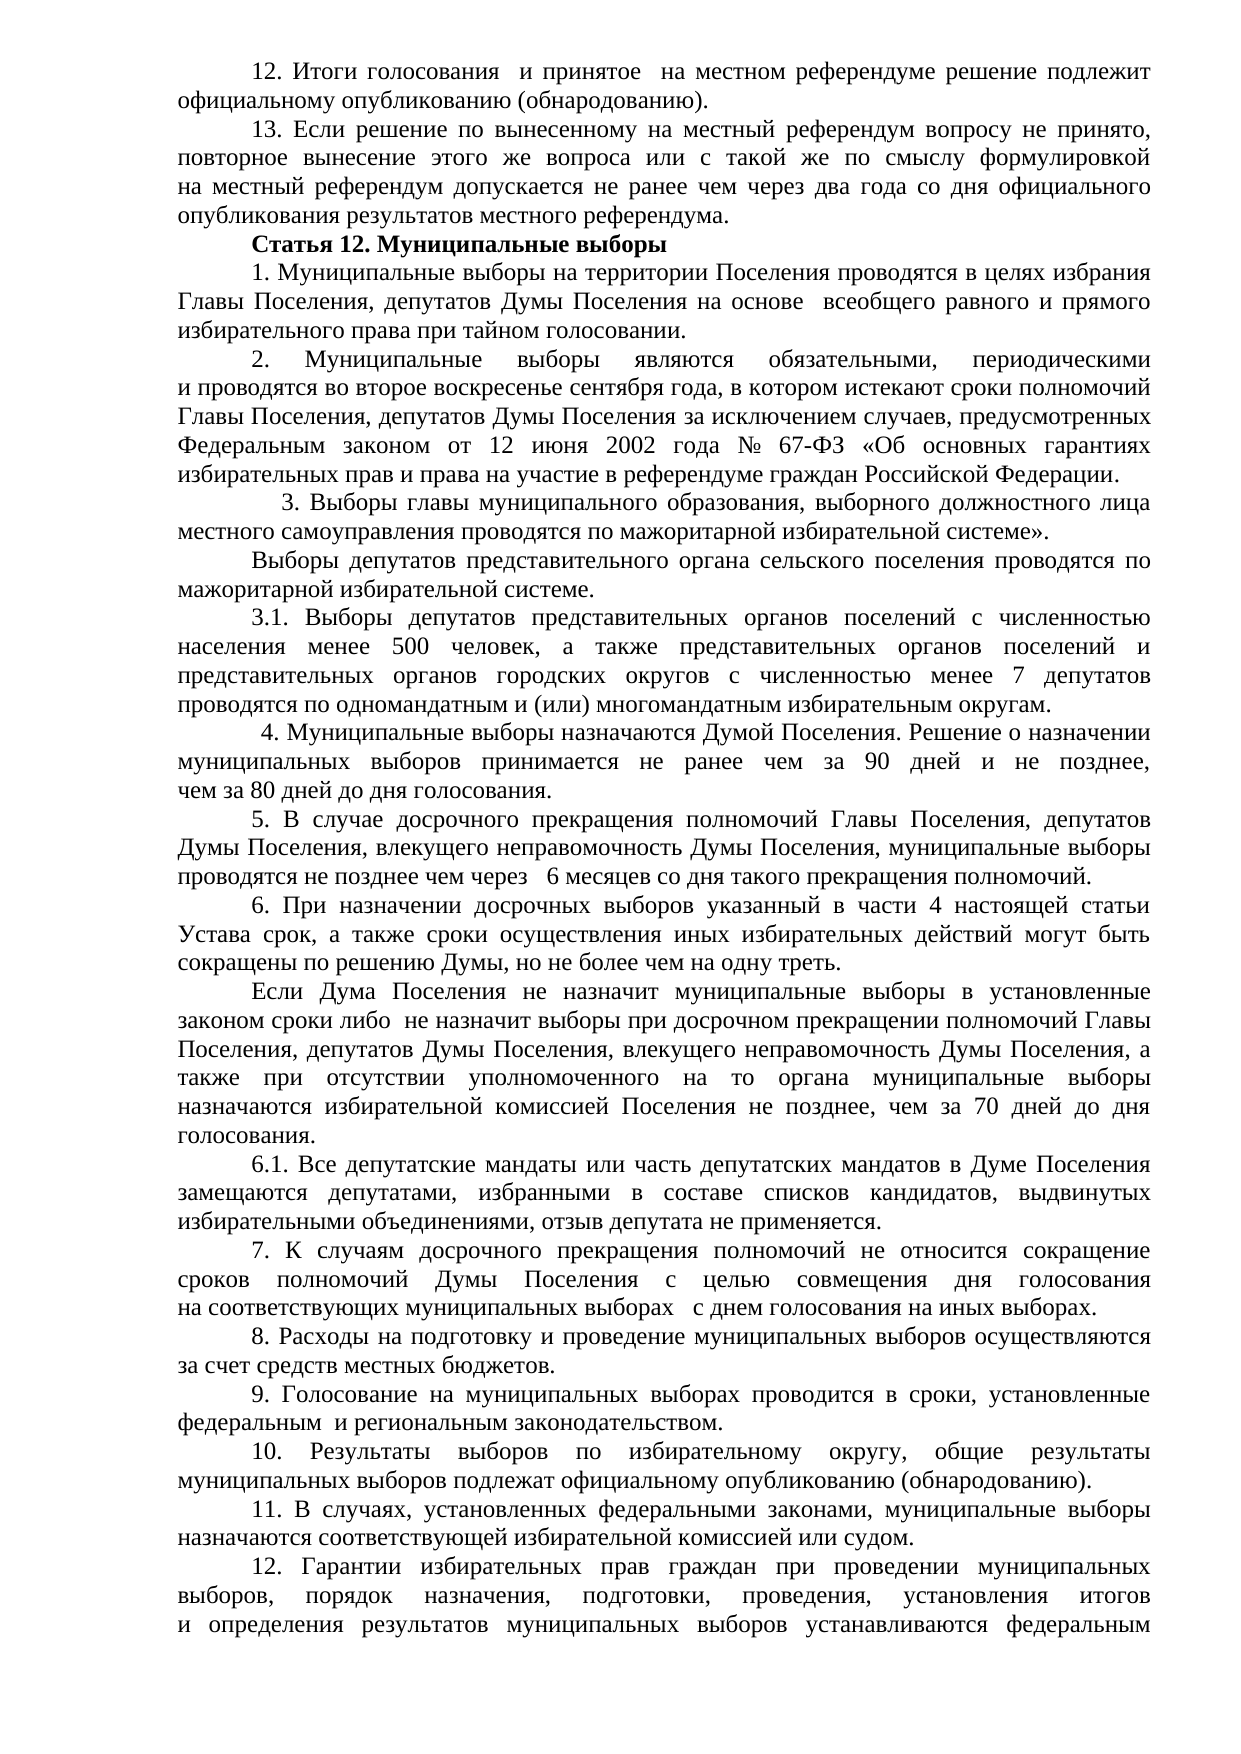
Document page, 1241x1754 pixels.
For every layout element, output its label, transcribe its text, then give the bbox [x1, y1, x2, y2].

text 9. Голосование на муниципальных выборах проводится в сроки, установленные федеральным и региональным законодательством. [177, 1379, 1152, 1436]
text 6.1. Все депутатские мандаты или часть депутатских мандатов в Думе Поселения замещаются депутатами, избранными в составе списков кандидатов, выдвинутых избирательными объединениями, отзыв депутата не применяется. [177, 1149, 1152, 1235]
text 3. Выборы главы муниципального образования, выборного должностного лица местного самоуправления проводятся по мажоритарной избирательной системе». [177, 487, 1152, 545]
text 2. Муниципальные выборы являются обязательными, периодическими и проводятся во второе воскресенье сентября года, в котором истекают сроки полномочий Главы Поселения, депутатов Думы Поселения за исключением случаев, предусмотренных Федеральным законом от 12 июня 2002 года № 67-ФЗ «Об основных гарантиях избирательных прав и права на участие в референдуме граждан Российской Федерации. [177, 344, 1152, 487]
text Выборы депутатов представительного органа сельского поселения проводятся по мажоритарной избирательной системе. [177, 545, 1152, 602]
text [177, 1551, 1152, 1637]
text 13. Если решение по вынесенному на местный референдум вопросу не принято, повторное вынесение этого же вопроса или с такой же по смыслу формулировкой на местный референдум допускается не ранее чем через два года со дня официального опубликования результатов местного референдума. [177, 114, 1152, 229]
text Статья 12. Муниципальные выборы [177, 229, 1152, 257]
text 1. Муниципальные выборы на территории Поселения проводятся в целях избрания Главы Поселения, депутатов Думы Поселения на основе всеобщего равного и прямого избирательного права при тайном голосовании. [177, 257, 1152, 344]
text 3.1. Выборы депутатов представительных органов поселений с численностью населения менее 500 человек, а также представительных органов поселений и представительных органов городских округов с численностью менее 7 депутатов проводятся по одномандатным и (или) многомандатным избирательным округам. [177, 602, 1152, 717]
text 12. Итоги голосования и принятое на местном референдуме решение подлежит официальному опубликованию (обнародованию). [177, 56, 1152, 114]
text 11. В случаях, установленных федеральными законами, муниципальные выборы назначаются соответствующей избирательной комиссией или судом. [177, 1494, 1152, 1551]
text 6. При назначении досрочных выборов указанный в части 4 настоящей статьи Устава срок, а также сроки осуществления иных избирательных действий могут быть сокращены по решению Думы, но не более чем на одну треть. [177, 890, 1152, 976]
text 5. В случае досрочного прекращения полномочий Главы Поселения, депутатов Думы Поселения, влекущего неправомочность Думы Поселения, муниципальные выборы проводятся не позднее чем через 6 месяцев со дня такого прекращения полномочий. [177, 804, 1152, 890]
text 4. Муниципальные выборы назначаются Думой Поселения. Решение о назначении муниципальных выборов принимается не ранее чем за 90 дней и не позднее, чем за 80 дней до дня голосования. [177, 717, 1152, 804]
text 8. Расходы на подготовку и проведение муниципальных выборов осуществляются за счет средств местных бюджетов. [177, 1321, 1152, 1379]
text Если Дума Поселения не назначит муниципальные выборы в установленные законом сроки либо не назначит выборы при досрочном прекращении полномочий Главы Поселения, депутатов Думы Поселения, влекущего неправомочность Думы Поселения, а также при отсутствии уполномоченного на то органа муниципальные выборы назначаются избирательной комиссией Поселения не позднее, чем за 70 дней до дня голосования. [177, 976, 1152, 1149]
text 10. Результаты выборов по избирательному округу, общие результаты муниципальных выборов подлежат официальному опубликованию (обнародованию). [177, 1436, 1152, 1494]
text 7. К случаям досрочного прекращения полномочий не относится сокращение сроков полномочий Думы Поселения с целью совмещения дня голосования на соответствующих муниципальных выборах с днем голосования на иных выборах. [177, 1235, 1152, 1321]
